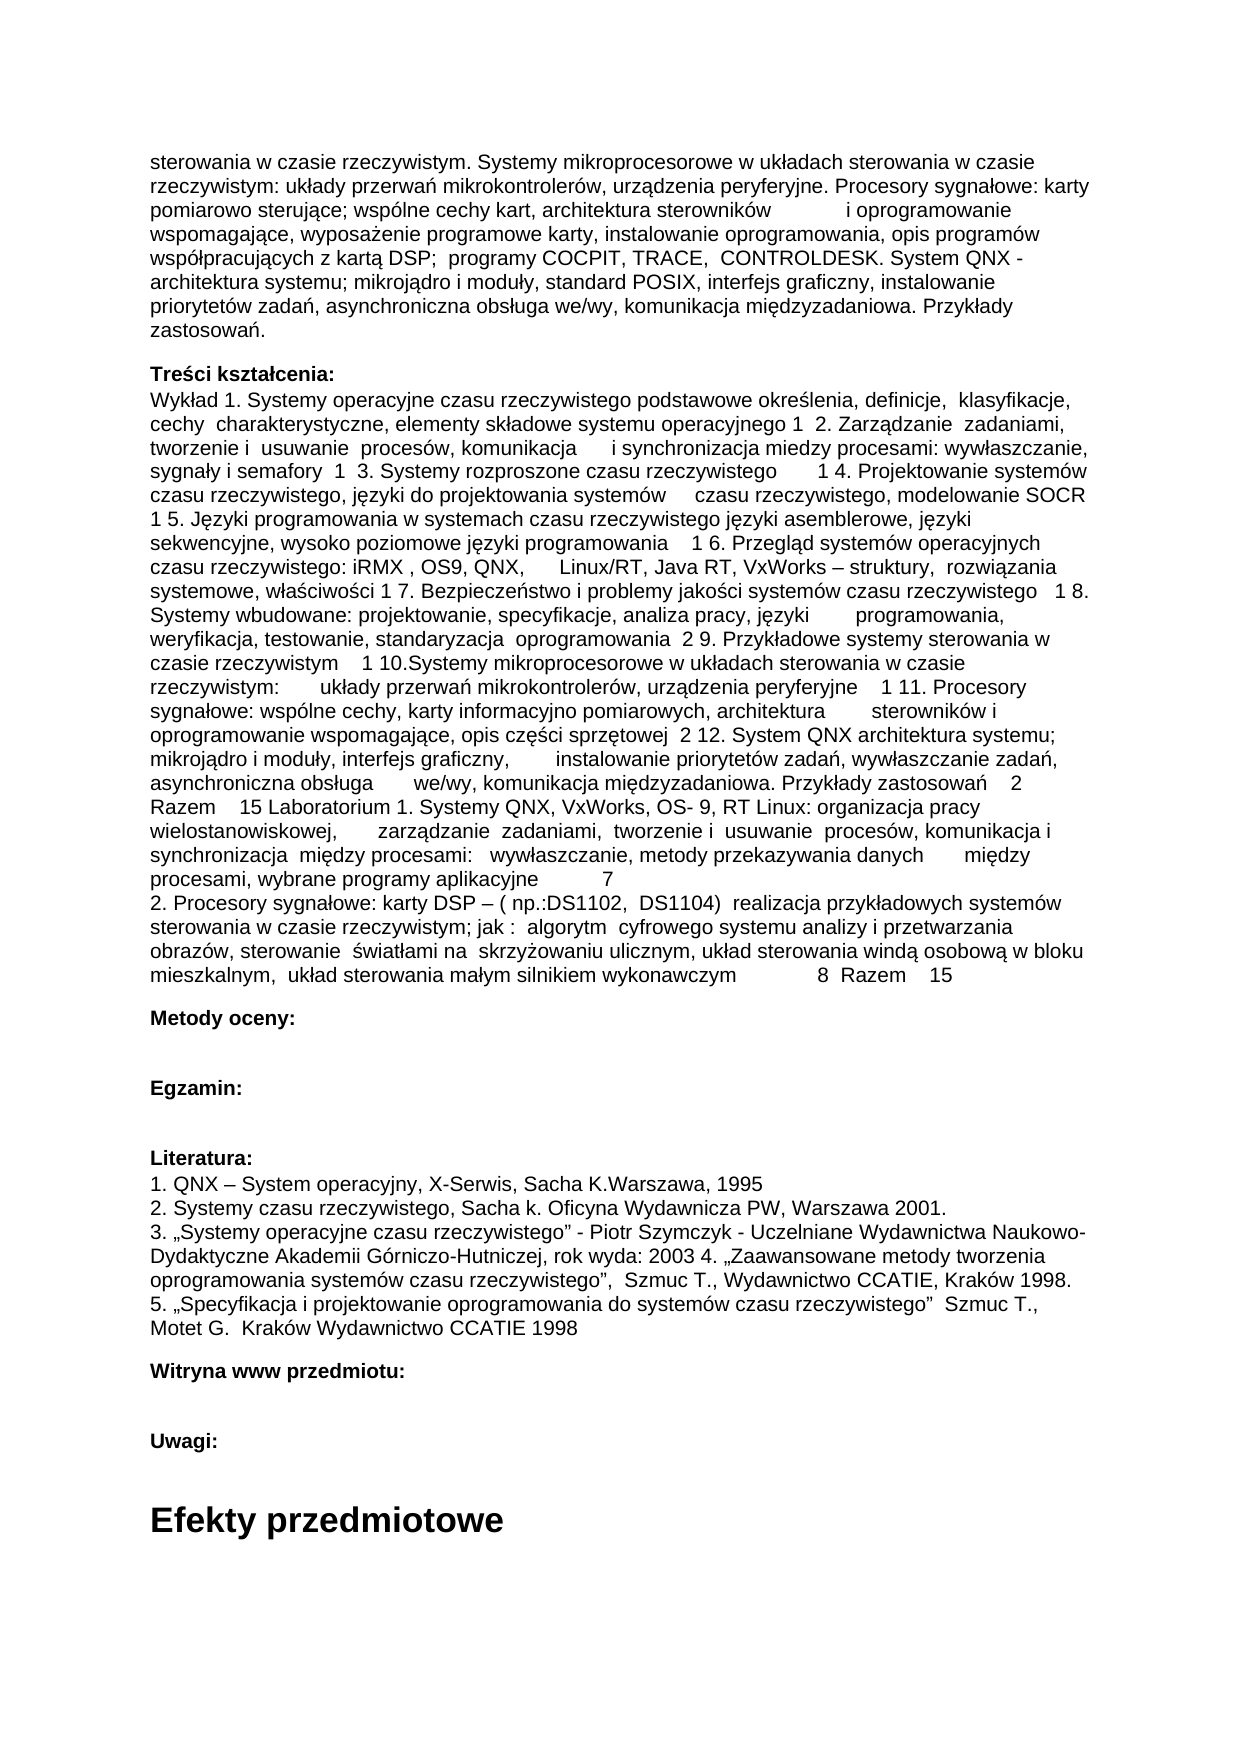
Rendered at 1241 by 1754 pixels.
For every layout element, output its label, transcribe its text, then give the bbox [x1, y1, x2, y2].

text Egzamin: [150, 1076, 1090, 1100]
text Wykład 1. Systemy operacyjne czasu rzeczywistego podstawowe określenia, definicje, klasyfikacje, cechy charakterystyczne, elementy składowe systemu operacyjnego 1 2. Zarządzanie zadaniami, tworzenie i usuwanie procesów, komunikacja i synchronizacja miedzy procesami: wywłaszczanie, sygnały i semafory 1 3. Systemy rozproszone czasu rzeczywistego 1 4. Projektowanie systemów czasu rzeczywistego, języki do projektowania systemów czasu rzeczywistego, modelowanie SOCR 1 5. Języki programowania w systemach czasu rzeczywistego języki asemblerowe, języki sekwencyjne, wysoko poziomowe języki programowania 1 6. Przegląd systemów operacyjnych czasu rzeczywistego: iRMX , OS9, QNX, Linux/RT, Java RT, VxWorks – struktury, rozwiązania systemowe, właściwości 1 7. Bezpieczeństwo i problemy jakości systemów czasu rzeczywistego 1 8. Systemy wbudowane: projektowanie, specyfikacje, analiza pracy, języki programowania, weryfikacja, testowanie, standaryzacja oprogramowania 2 9. Przykładowe systemy sterowania w czasie rzeczywistym 1 10.Systemy mikroprocesorowe w układach sterowania w czasie rzeczywistym: układy przerwań mikrokontrolerów, urządzenia peryferyjne 1 11. Procesory sygnałowe: wspólne cechy, karty informacyjno pomiarowych, architektura sterowników i oprogramowanie wspomagające, opis części sprzętowej 2 12. System QNX architektura systemu; mikrojądro i moduły, interfejs graficzny, instalowanie priorytetów zadań, wywłaszczanie zadań, asynchroniczna obsługa we/wy, komunikacja międzyzadaniowa. Przykłady zastosowań 2 Razem 15 Laboratorium 1. Systemy QNX, VxWorks, OS- 9, RT Linux: organizacja pracy wielostanowiskowej, zarządzanie zadaniami, tworzenie i usuwanie procesów, komunikacja i synchronizacja między procesami: wywłaszczanie, metody przekazywania danych między procesami, wybrane programy aplikacyjne 7 2. Procesory sygnałowe: karty DSP – ( np.:DS1102, DS1104) realizacja przykładowych systemów sterowania w czasie rzeczywistym; jak : algorytm cyfrowego systemu analizy i przetwarzania obrazów, sterowanie światłami na skrzyżowaniu ulicznym, układ sterowania windą osobową w bloku mieszkalnym, układ sterowania małym silnikiem wykonawczym 8 Razem 15 [150, 387, 1090, 986]
text Literatura: [150, 1146, 1090, 1170]
text 1. QNX – System operacyjny, X-Serwis, Sacha K.Warszawa, 1995 2. Systemy czasu rzeczywistego, Sacha k. Oficyna Wydawnicza PW, Warszawa 2001. 3. „Systemy operacyjne czasu rzeczywistego” - Piotr Szymczyk - Uczelniane Wydawnictwa Naukowo-Dydaktyczne Akademii Górniczo-Hutniczej, rok wyda: 2003 4. „Zaawansowane metody tworzenia oprogramowania systemów czasu rzeczywistego”, Szmuc T., Wydawnictwo CCATIE, Kraków 1998. 5. „Specyfikacja i projektowanie oprogramowania do systemów czasu rzeczywistego” Szmuc T., Motet G. Kraków Wydawnictwo CCATIE 1998 [150, 1172, 1090, 1339]
subtitle Efekty przedmiotowe [150, 1499, 1090, 1540]
text Treści kształcenia: [150, 361, 1090, 385]
text Metody oceny: [150, 1006, 1090, 1030]
text Witryna www przedmiotu: [150, 1359, 1090, 1383]
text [150, 150, 1090, 342]
text Uwagi: [150, 1429, 1090, 1453]
